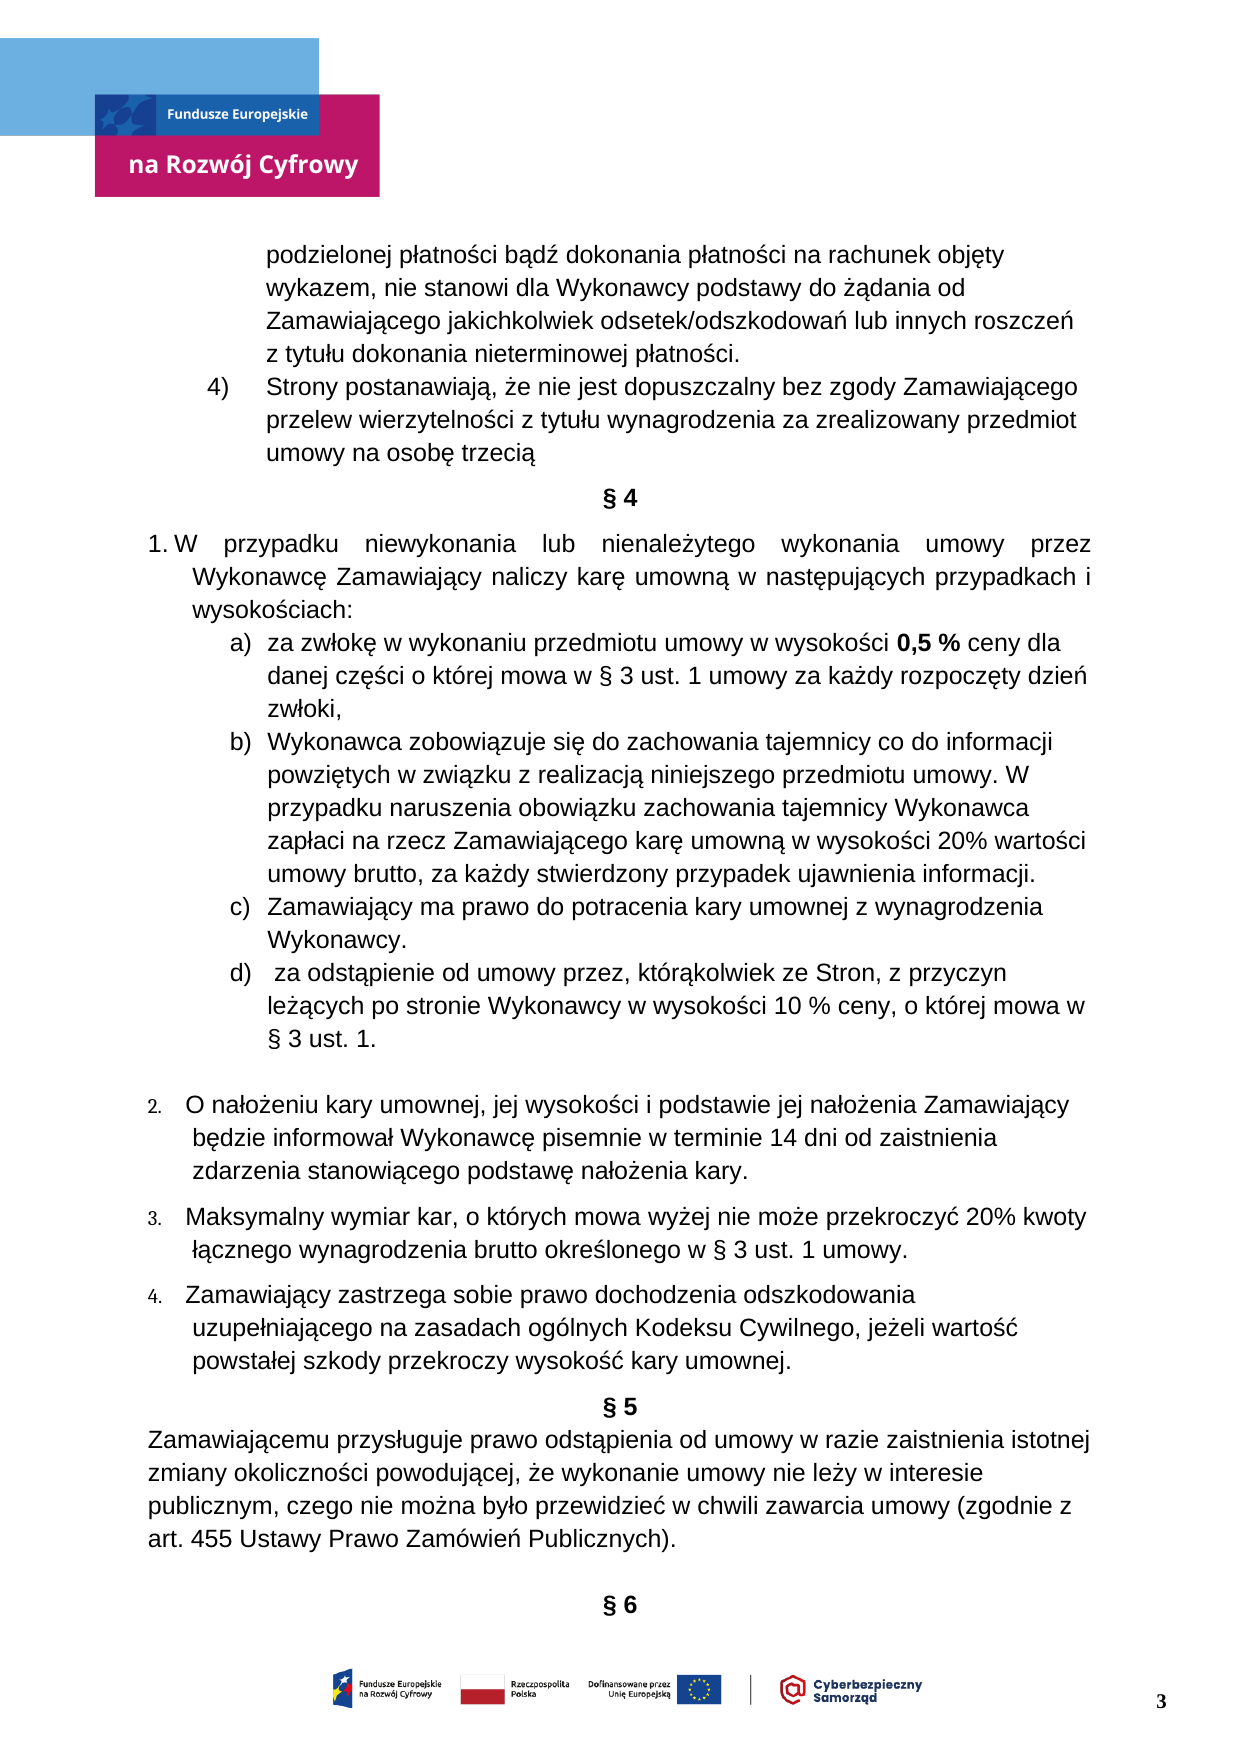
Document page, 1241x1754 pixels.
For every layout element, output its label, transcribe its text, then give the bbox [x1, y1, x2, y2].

list za odstąpienie od umowy przez, którąkolwiek ze Stron, z przyczyn leżących po stronie Wykonawcy w wysokości 10 % ceny, o której mowa w § 3 ust. 1. [229, 958, 1092, 1053]
text § 5 [148, 1392, 1092, 1421]
list Maksymalny wymiar kar, o których mowa wyżej nie może przekroczyć 20% kwoty łącznego wynagrodzenia brutto określonego w § 3 ust. 1 umowy. [148, 1202, 1092, 1263]
picture [320, 1660, 929, 1714]
list O nałożeniu kary umownej, jej wysokości i podstawie jej nałożenia Zamawiający będzie informował Wykonawcę pisemnie w terminie 14 dni od zaistnienia zdarzenia stanowiącego podstawę nałożenia kary. [148, 1090, 1092, 1185]
list Wykonawca zobowiązuje się do zachowania tajemnicy co do informacji powziętych w związku z realizacją niniejszego przedmiotu umowy. W przypadku naruszenia obowiązku zachowania tajemnicy Wykonawca zapłaci na rzecz Zamawiającego karę umowną w wysokości 20% wartości umowy brutto, za każdy stwierdzony przypadek ujawnienia informacji. [229, 727, 1092, 888]
picture [0, 38, 380, 197]
list Zamawiający zastrzega sobie prawo dochodzenia odszkodowania uzupełniającego na zasadach ogólnych Kodeksu Cywilnego, jeżeli wartość powstałej szkody przekroczy wysokość kary umownej. [148, 1280, 1092, 1375]
text § 6 [148, 1590, 1092, 1619]
list za zwłokę w wykonaniu przedmiotu umowy w wysokości 0,5 % ceny dla danej części o której mowa w § 3 ust. 1 umowy za każdy rozpoczęty dzień zwłoki, [229, 628, 1092, 723]
list Zamawiający ma prawo do potracenia kary umownej z wynagrodzenia Wykonawcy. [229, 892, 1092, 954]
list W przypadku niewykonania lub nienależytego wykonania umowy przez Wykonawcę Zamawiający naliczy karę umowną w następujących przypadkach i wysokościach: [148, 529, 1092, 623]
list Strony postanawiają, że nie jest dopuszczalny bez zgody Zamawiającego przelew wierzytelności z tytułu wynagrodzenia za zrealizowany przedmiot umowy na osobę trzecią [207, 372, 1092, 466]
text § 4 [148, 483, 1092, 512]
text Zamawiającemu przysługuje prawo odstąpienia od umowy w razie zaistnienia istotnej zmiany okoliczności powodującej, że wykonanie umowy nie leży w interesie publicznym, czego nie można było przewidzieć w chwili zawarcia umowy (zgodnie z art. 455 Ustawy Prawo Zamówień Publicznych). [148, 1425, 1092, 1553]
